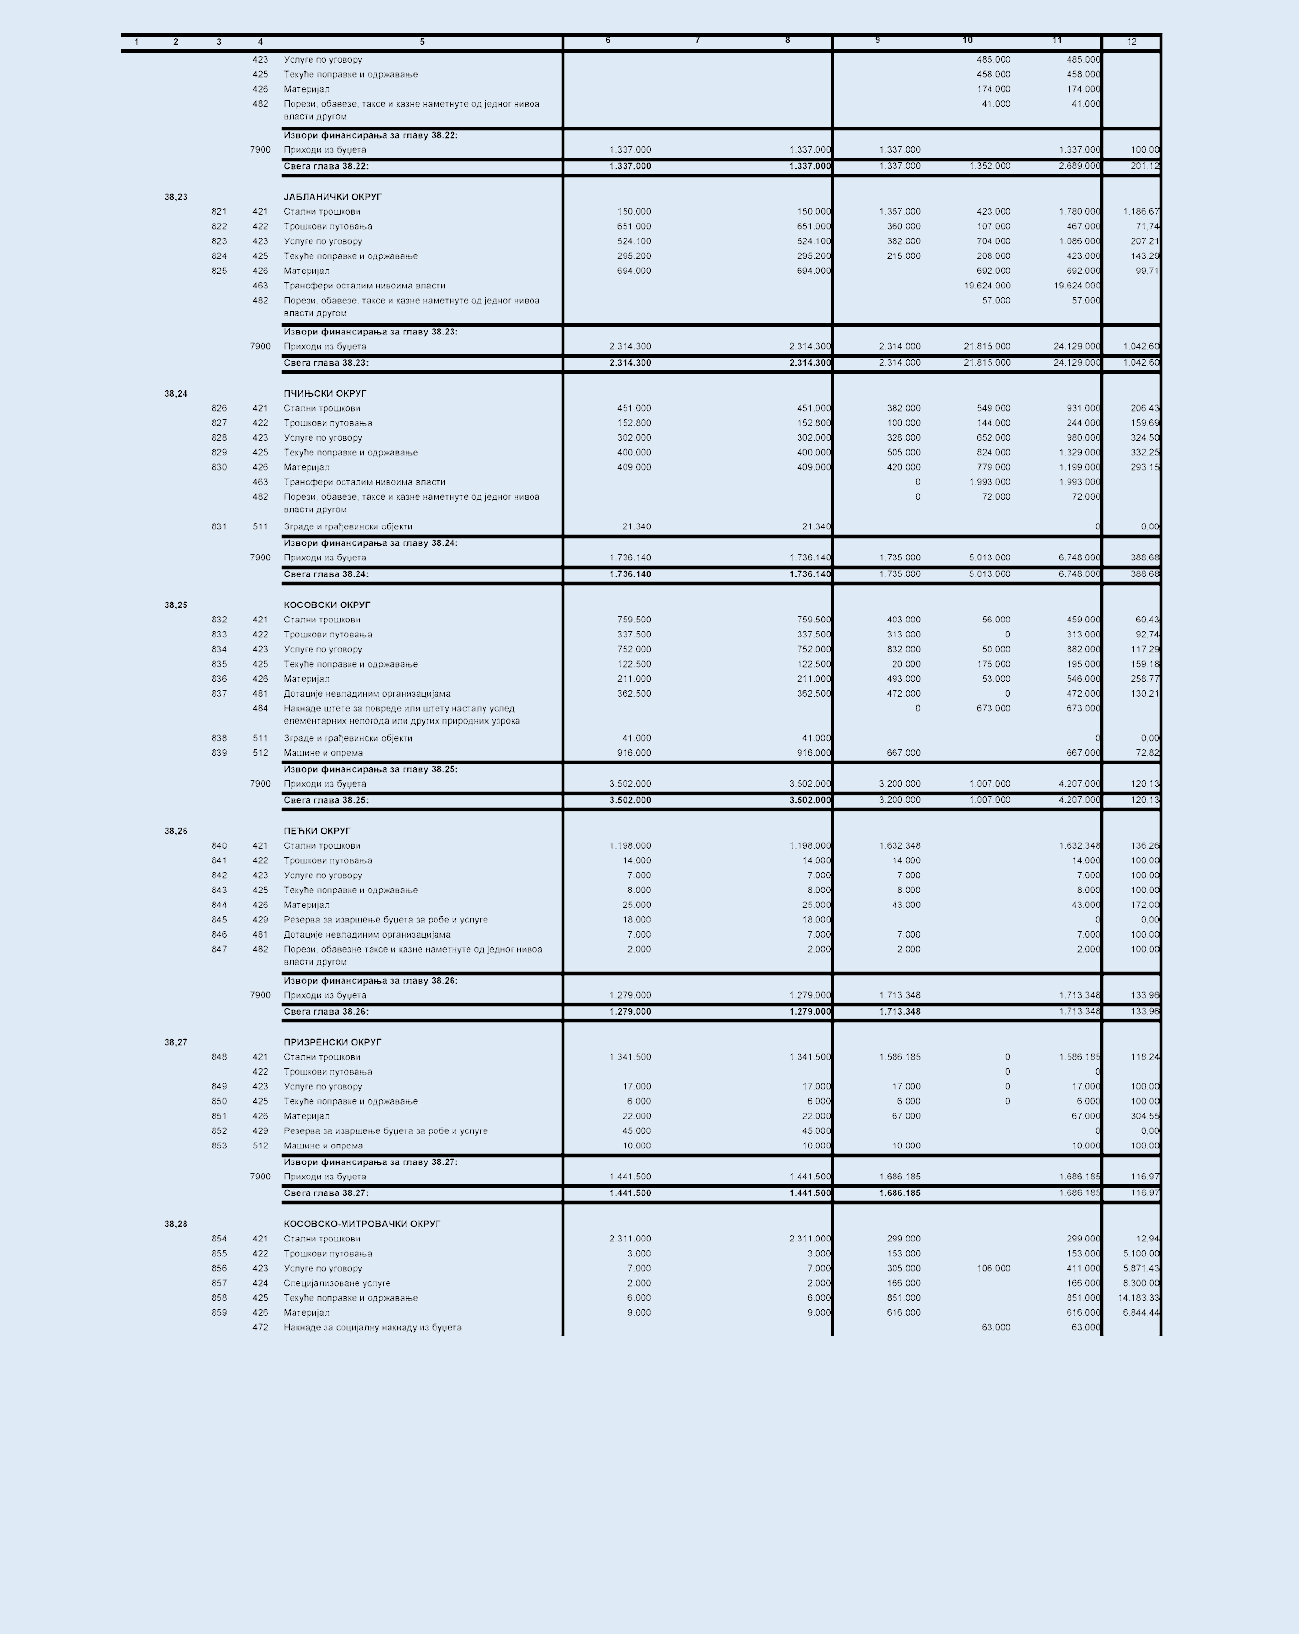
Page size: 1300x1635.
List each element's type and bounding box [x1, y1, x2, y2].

picture [121, 33, 1163, 1336]
